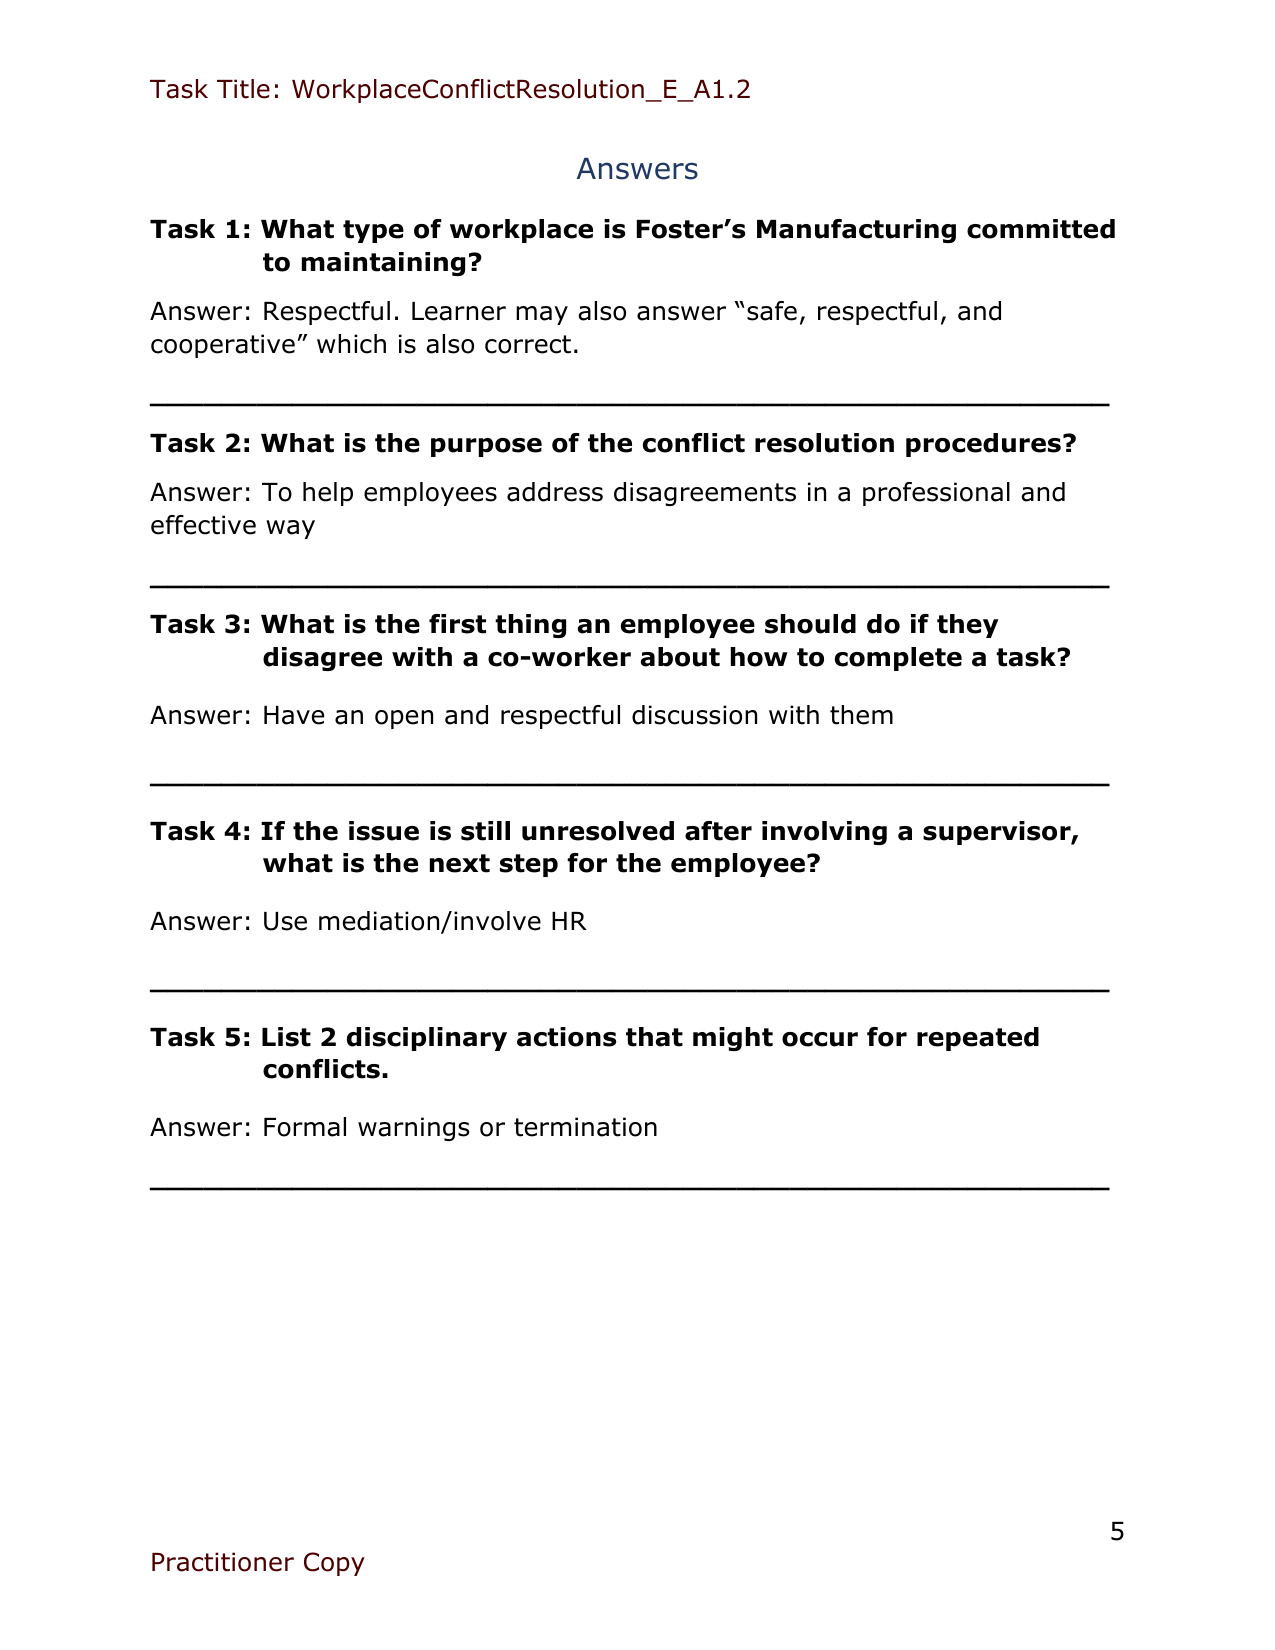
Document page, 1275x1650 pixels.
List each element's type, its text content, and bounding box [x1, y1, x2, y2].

text Answer: Use mediation/involve HR [150, 905, 1125, 936]
text ______________________________________________________ [150, 757, 1125, 787]
text Task 2: What is the purpose of the conflict resolution procedures? [150, 427, 1125, 458]
text Answers [150, 150, 1125, 185]
text Answer: Respectful. Learner may also answer “safe, respectful, and cooperative” which is also correct. [150, 296, 1125, 359]
text ______________________________________________________ [150, 1161, 1125, 1192]
text Task 1: What type of workplace is Foster’s Manufacturing committed to maintaining? [150, 213, 1125, 276]
text Task 4: If the issue is still unresolved after involving a supervisor, what is the next step for the employee? [150, 815, 1125, 878]
text Answer: To help employees address disagreements in a professional and effective way [150, 477, 1125, 540]
text Task 3: What is the first thing an employee should do if they disagree with a co-worker about how to complete a task? [150, 608, 1125, 672]
text ______________________________________________________ [150, 963, 1125, 994]
text Task 5: List 2 disciplinary actions that might occur for repeated conflicts. [150, 1021, 1125, 1084]
text ______________________________________________________ [150, 378, 1125, 408]
text Answer: Formal warnings or termination [150, 1112, 1125, 1142]
text Answer: Have an open and respectful discussion with them [150, 699, 1125, 729]
text ______________________________________________________ [150, 559, 1125, 589]
